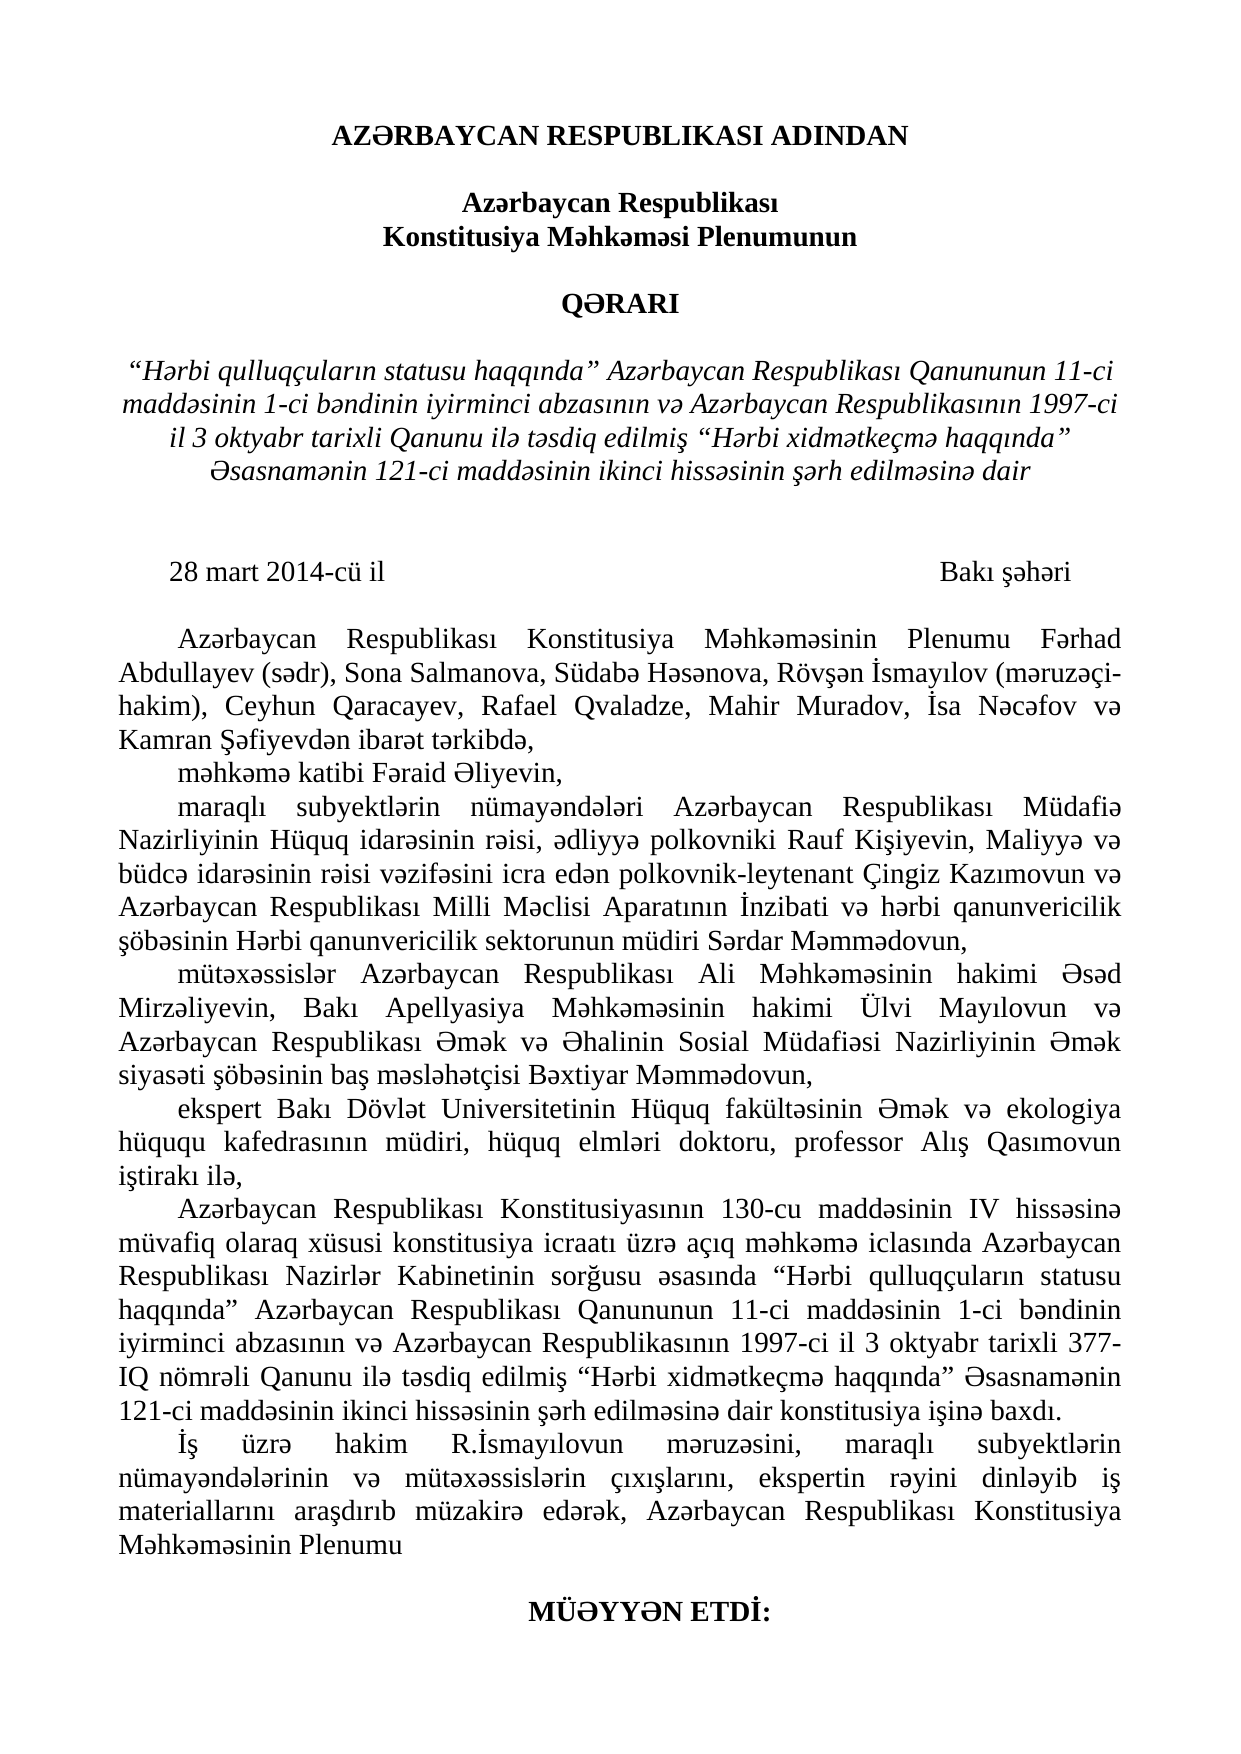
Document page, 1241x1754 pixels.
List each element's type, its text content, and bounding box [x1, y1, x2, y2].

text 28 mart 2014-cü il Bakı şəhəri [118, 554, 1122, 588]
text Azərbaycan Respublikası Konstitusiya Məhkəməsinin Plenumu Fərhad Abdullayev (sədr), Sona Salmanova, Südabə Həsənova, Rövşən İsmayılov (məruzəçi-hakim), Ceyhun Qaracayev, Rafael Qvaladze, Mahir Muradov, İsa Nəcəfov və Kamran Şəfiyevdən ibarət tərkibdə, [118, 621, 1122, 755]
text Azərbaycan Respublikası Konstitusiyasının 130-cu maddəsinin IV hissəsinə müvafiq olaraq xüsusi konstitusiya icraatı üzrə açıq məhkəmə iclasında Azərbaycan Respublikası Nazirlər Kabinetinin sorğusu əsasında “Hərbi qulluqçuların statusu haqqında” Azərbaycan Respublikası Qanununun 11-ci maddəsinin 1-ci bəndinin iyirminci abzasının və Azərbaycan Respublikasının 1997-ci il 3 oktyabr tarixli 377-IQ nömrəli Qanunu ilə təsdiq edilmiş “Hərbi xidmətkeçmə haqqında” Əsasnamənin 121-ci maddəsinin ikinci hissəsinin şərh edilməsinə dair konstitusiya işinə baxdı. [118, 1191, 1122, 1426]
text MÜƏYYƏN ETDİ: [118, 1594, 1122, 1627]
text maraqlı subyektlərin nümayəndələri Azərbaycan Respublikası Müdafiə Nazirliyinin Hüquq idarəsinin rəisi, ədliyyə polkovniki Rauf Kişiyevin, Maliyyə və büdcə idarəsinin rəisi vəzifəsini icra edən polkovnik-leytenant Çingiz Kazımovun və Azərbaycan Respublikası Milli Məclisi Aparatının İnzibati və hərbi qanunvericilik şöbəsinin Hərbi qanunvericilik sektorunun müdiri Sərdar Məmmədovun, [118, 789, 1122, 957]
text QƏRARI [118, 286, 1122, 319]
text İş üzrə hakim R.İsmayılovun məruzəsini, maraqlı subyektlərin nümayəndələrinin və mütəxəssislərin çıxışlarını, ekspertin rəyini dinləyib iş materiallarını araşdırıb müzakirə edərək, Azərbaycan Respublikası Konstitusiya Məhkəməsinin Plenumu [118, 1426, 1122, 1560]
text mütəxəssislər Azərbaycan Respublikası Ali Məhkəməsinin hakimi Əsəd Mirzəliyevin, Bakı Apellyasiya Məhkəməsinin hakimi Ülvi Mayılovun və Azərbaycan Respublikası Əmək və Əhalinin Sosial Müdafiəsi Nazirliyinin Əmək siyasəti şöbəsinin baş məsləhətçisi Bəxtiyar Məmmədovun, [118, 957, 1122, 1091]
text AZƏRBAYCAN RESPUBLIKASI ADINDAN [118, 118, 1122, 152]
text Konstitusiya Məhkəməsi Plenumunun [118, 219, 1122, 252]
text “Hərbi qulluqçuların statusu haqqında” Azərbaycan Respublikası Qanununun 11-ci maddəsinin 1-ci bəndinin iyirminci abzasının və Azərbaycan Respublikasının 1997-ci il 3 oktyabr tarixli Qanunu ilə təsdiq edilmiş “Hərbi xidmətkeçmə haqqında” Əsasnamənin 121-ci maddəsinin ikinci hissəsinin şərh edilməsinə dair [118, 353, 1122, 487]
text məhkəmə katibi Fəraid Əliyevin, [118, 755, 1122, 789]
text ekspert Bakı Dövlət Universitetinin Hüquq fakültəsinin Əmək və ekologiya hüququ kafedrasının müdiri, hüquq elmləri doktoru, professor Alış Qasımovun iştirakı ilə, [118, 1091, 1122, 1191]
text Azərbaycan Respublikası [118, 152, 1122, 219]
